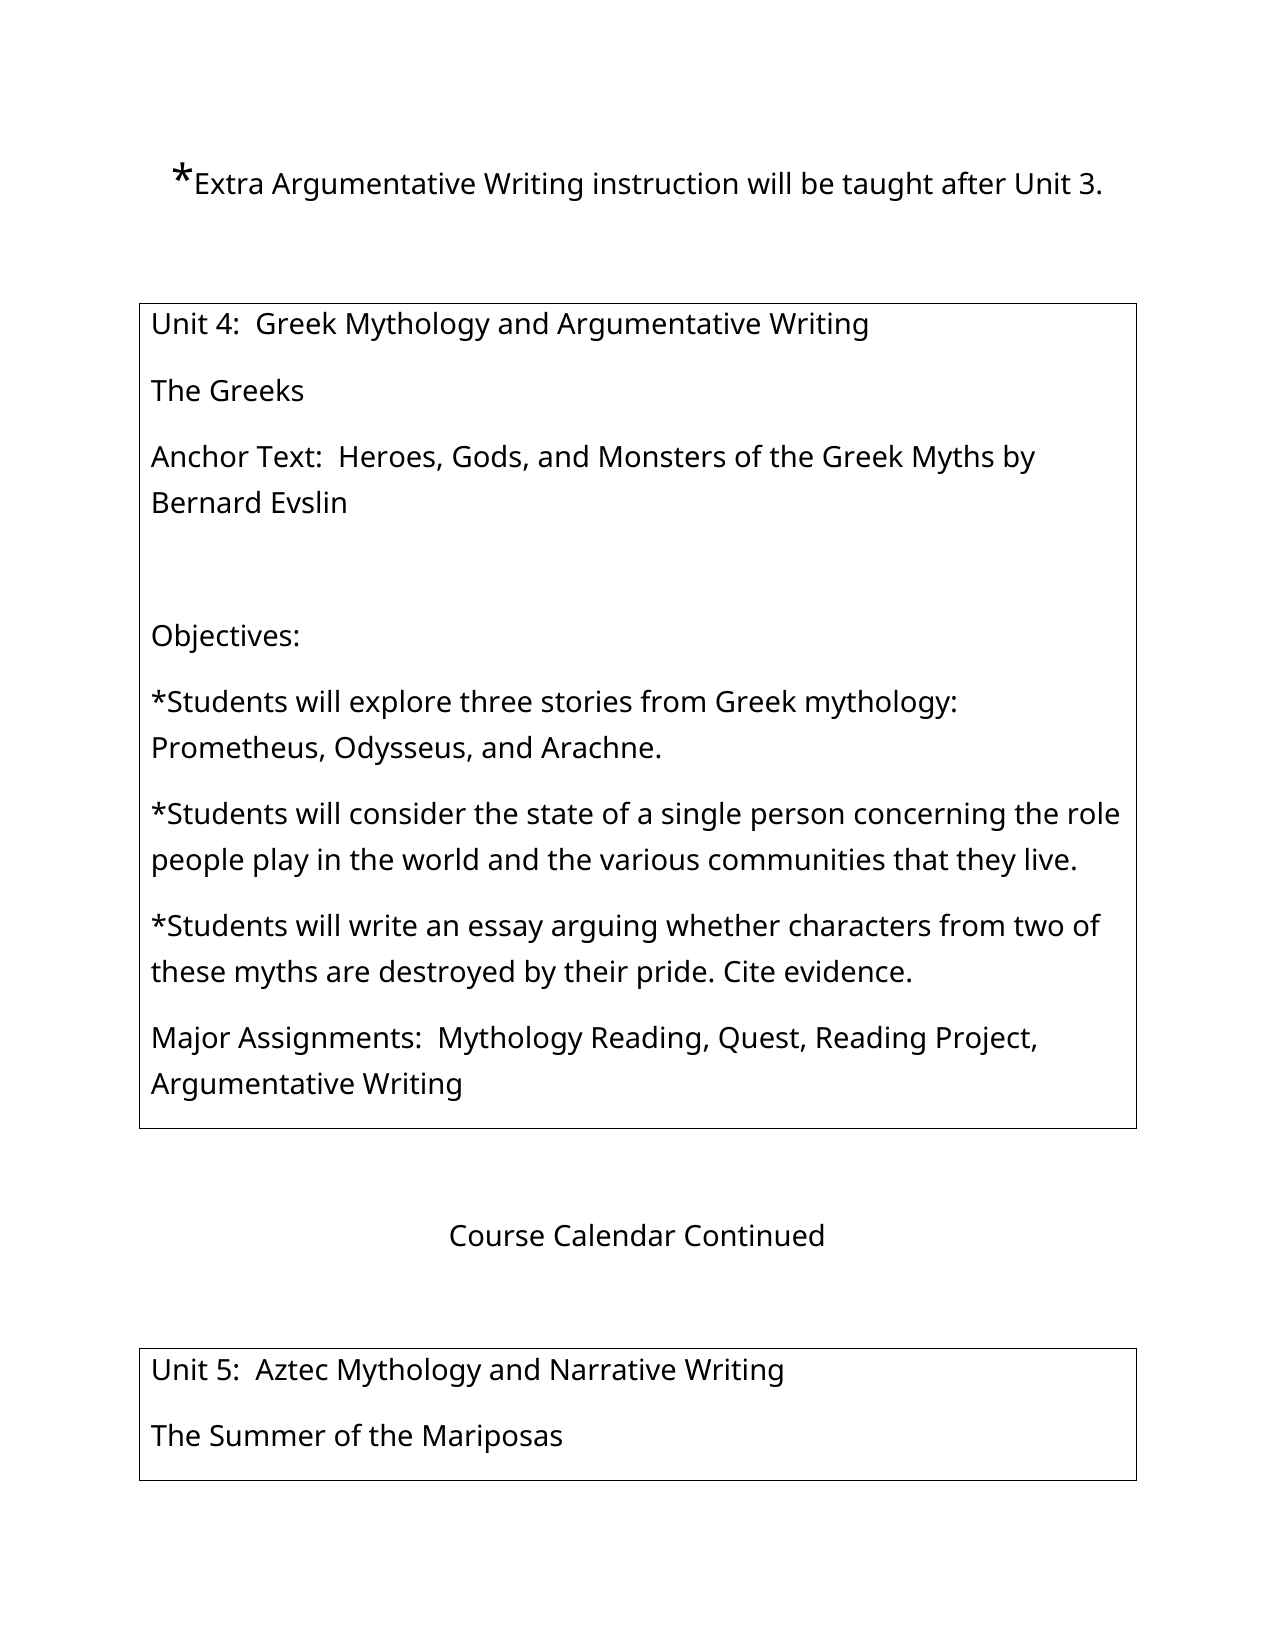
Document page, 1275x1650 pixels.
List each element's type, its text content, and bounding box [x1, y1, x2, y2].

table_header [140, 1349, 1136, 1479]
text *Extra Argumentative Writing instruction will be taught after Unit 3. [150, 150, 1125, 207]
text Course Calendar Continued [150, 1215, 1125, 1254]
table_header Unit 4: Greek Mythology and Argumentative Writing The Greeks Anchor Text: Heroes, Gods, and Monsters of the Greek Myths by Bernard Evslin Objectives: *Students will explore three stories from Greek mythology: Prometheus, Odysseus, and Arachne. *Students will consider the state of a single person concerning the role people play in the world and the various communities that they live. *Students will write an essay arguing whether characters from two of these myths are destroyed by their pride. Cite evidence. Major Assignments: Mythology Reading, Quest, Reading Project, Argumentative Writing [140, 304, 1136, 1128]
